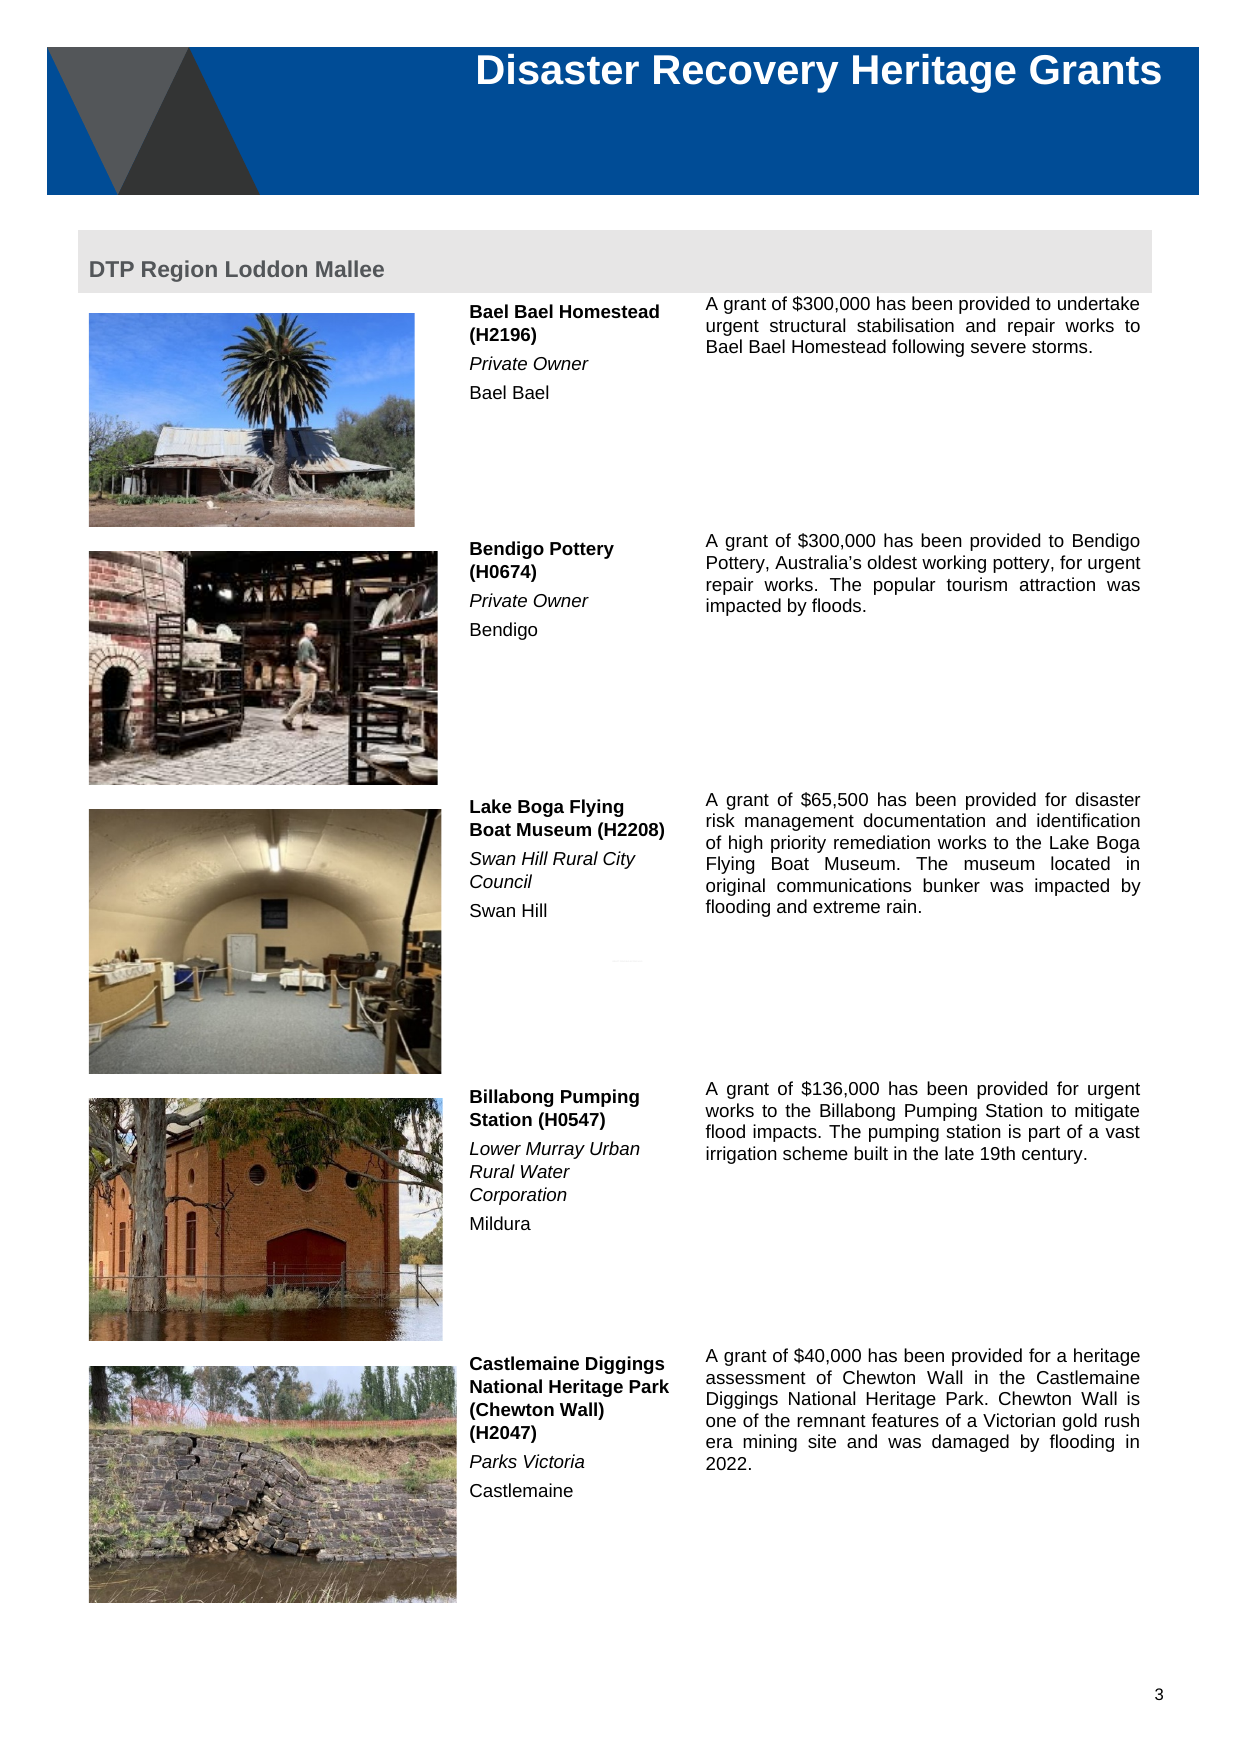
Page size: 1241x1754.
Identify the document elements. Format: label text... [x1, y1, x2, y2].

table_cell A grant of $65,500 has been provided for disaster risk management documentation and identification of high priority remediation works to the Lake Boga Flying Boat Museum. The museum located in original communications bunker was impacted by flooding and extreme rain. [694, 789, 1152, 1078]
table_cell [78, 789, 458, 1078]
table_cell [78, 293, 458, 530]
picture [88, 313, 415, 527]
table_cell [78, 530, 458, 788]
table_cell [78, 1345, 458, 1606]
table_cell [78, 1078, 458, 1345]
table_cell Castlemaine Diggings National Heritage Park (Chewton Wall) (H2047) Parks Victoria Castlemaine [458, 1345, 694, 1606]
table_cell Billabong Pumping Station (H0547) Lower Murray Urban Rural Water Corporation Mildura [458, 1078, 694, 1345]
table_cell A grant of $40,000 has been provided for a heritage assessment of Chewton Wall in the Castlemaine Diggings National Heritage Park. Chewton Wall is one of the remnant features of a Victorian gold rush era mining site and was damaged by flooding in 2022. [694, 1345, 1152, 1606]
picture [88, 809, 442, 1074]
table_cell A grant of $136,000 has been provided for urgent works to the Billabong Pumping Station to mitigate flood impacts. The pumping station is part of a vast irrigation scheme built in the late 19th century. [694, 1078, 1152, 1345]
table_cell A grant of $300,000 has been provided to Bendigo Pottery, Australia’s oldest working pottery, for urgent repair works. The popular tourism attraction was impacted by floods. [694, 530, 1152, 788]
picture [88, 1366, 457, 1603]
table_cell DTP Region Loddon Mallee [78, 230, 1152, 293]
table_cell Lake Boga Flying Boat Museum (H2208) Swan Hill Rural City Council Swan Hill [458, 789, 694, 1078]
table_cell A grant of $300,000 has been provided to undertake urgent structural stabilisation and repair works to Bael Bael Homestead following severe storms. [694, 293, 1152, 530]
table_cell Bael Bael Homestead (H2196) Private Owner Bael Bael [458, 293, 694, 530]
picture [88, 551, 438, 785]
picture [88, 1098, 443, 1341]
table_cell Bendigo Pottery (H0674) Private Owner Bendigo [458, 530, 694, 788]
